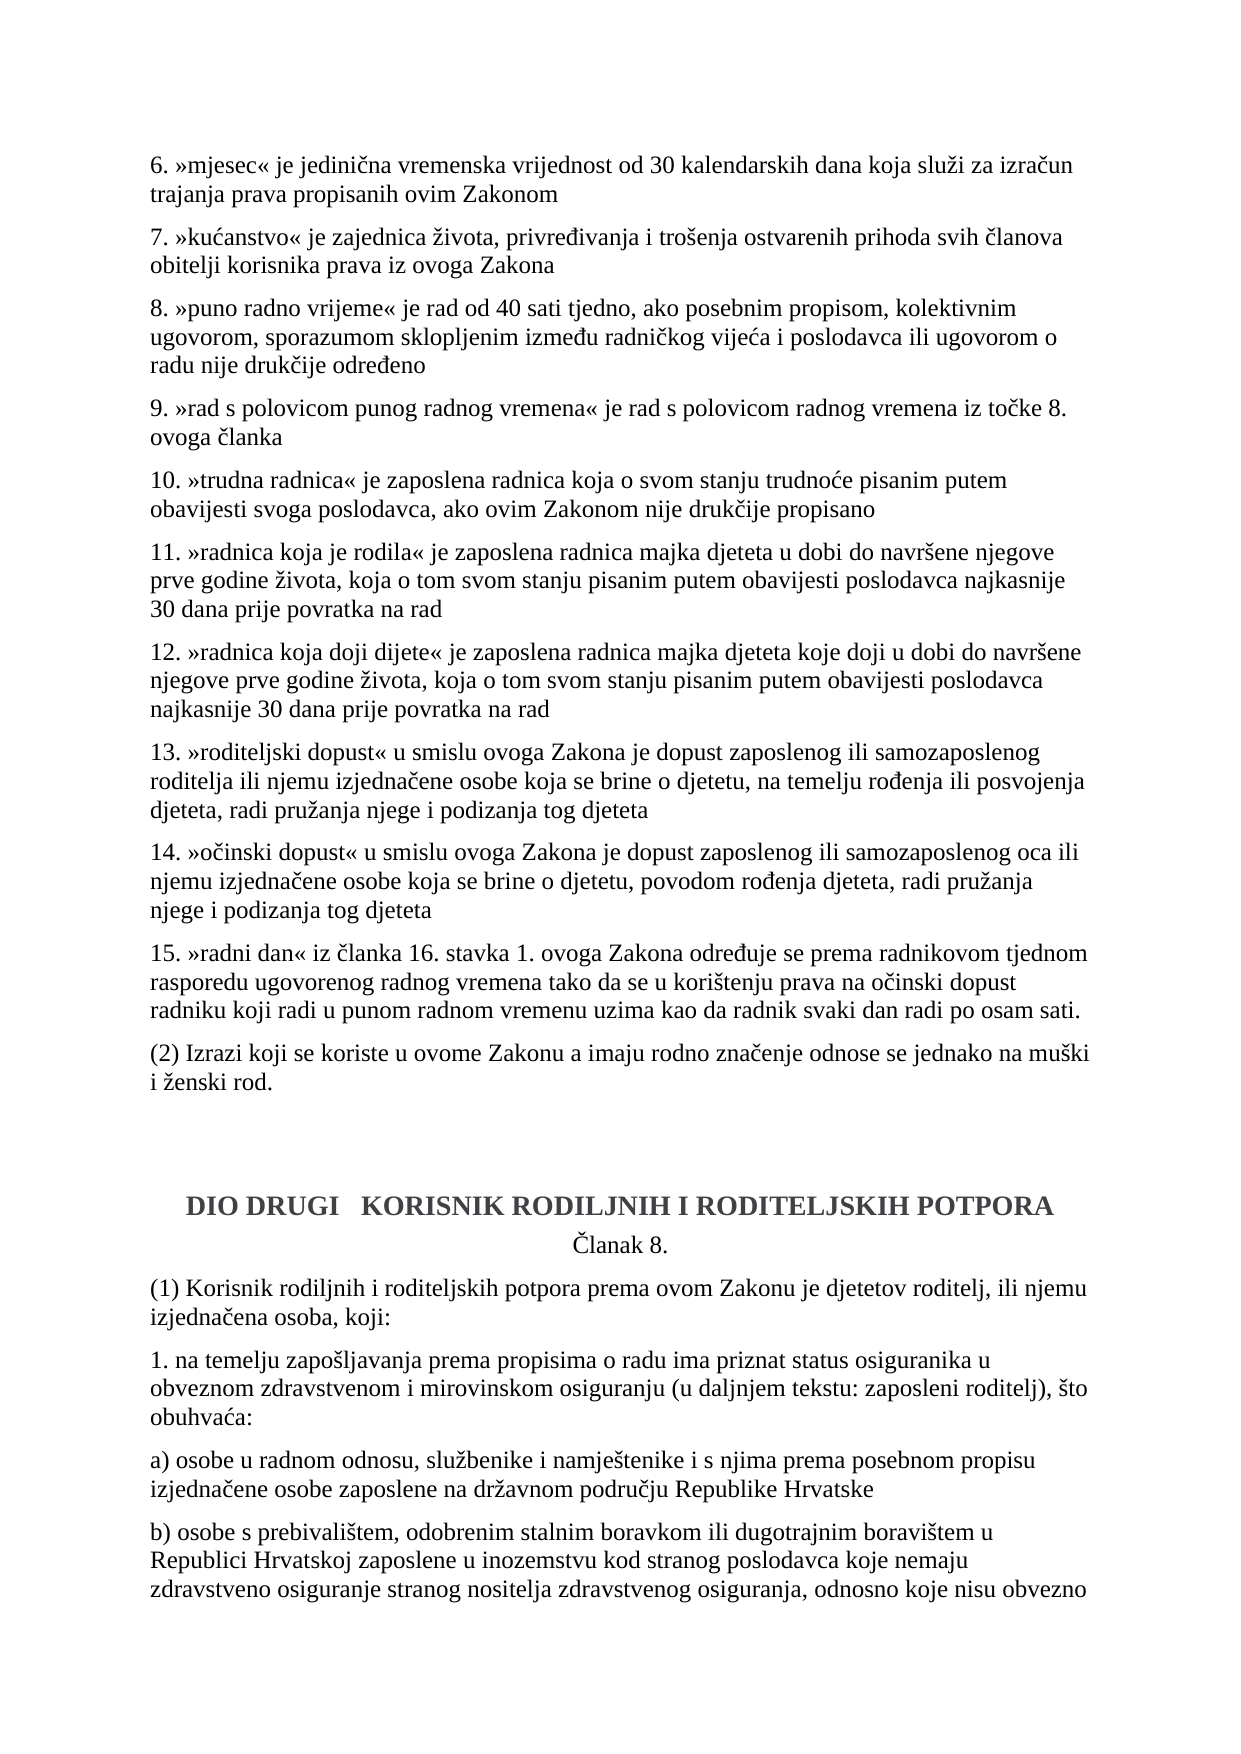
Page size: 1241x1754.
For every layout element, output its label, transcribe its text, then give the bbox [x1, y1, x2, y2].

text (2) Izrazi koji se koriste u ovome Zakonu a imaju rodno značenje odnose se jednako na muški i ženski rod. [150, 1038, 1090, 1096]
text (1) Korisnik rodiljnih i roditeljskih potpora prema ovom Zakonu je djetetov roditelj, ili njemu izjednačena osoba, koji: [150, 1273, 1090, 1331]
text 12. »radnica koja doji dijete« je zaposlena radnica majka djeteta koje doji u dobi do navršene njegove prve godine života, koja o tom svom stanju pisanim putem obavijesti poslodavca najkasnije 30 dana prije povratka na rad [150, 637, 1090, 723]
text 7. »kućanstvo« je zajednica života, privređivanja i trošenja ostvarenih prihoda svih članova obitelji korisnika prava iz ovoga Zakona [150, 222, 1090, 279]
text 6. »mjesec« je jedinična vremenska vrijednost od 30 kalendarskih dana koja služi za izračun trajanja prava propisanih ovim Zakonom [150, 150, 1090, 207]
text 15. »radni dan« iz članka 16. stavka 1. ovoga Zakona određuje se prema radnikovom tjednom rasporedu ugovorenog radnog vremena tako da se u korištenju prava na očinski dopust radniku koji radi u punom radnom vremenu uzima kao da radnik svaki dan radi po osam sati. [150, 938, 1090, 1024]
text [150, 1517, 1090, 1603]
text 9. »rad s polovicom punog radnog vremena« je rad s polovicom radnog vremena iz točke 8. ovoga članka [150, 393, 1090, 451]
text 8. »puno radno vrijeme« je rad od 40 sati tjedno, ako posebnim propisom, kolektivnim ugovorom, sporazumom sklopljenim između radničkog vijeća i poslodavca ili ugovorom o radu nije drukčije određeno [150, 293, 1090, 379]
text a) osobe u radnom odnosu, službenike i namještenike i s njima prema posebnom propisu izjednačene osobe zaposlene na državnom području Republike Hrvatske [150, 1445, 1090, 1503]
text Članak 8. [150, 1230, 1090, 1259]
text 14. »očinski dopust« u smislu ovoga Zakona je dopust zaposlenog ili samozaposlenog oca ili njemu izjednačene osobe koja se brine o djetetu, povodom rođenja djeteta, radi pružanja njege i podizanja tog djeteta [150, 837, 1090, 924]
text 11. »radnica koja je rodila« je zaposlena radnica majka djeteta u dobi do navršene njegove prve godine života, koja o tom svom stanju pisanim putem obavijesti poslodavca najkasnije 30 dana prije povratka na rad [150, 537, 1090, 623]
text 1. na temelju zapošljavanja prema propisima o radu ima priznat status osiguranika u obveznom zdravstvenom i mirovinskom osiguranju (u daljnjem tekstu: zaposleni roditelj), što obuhvaća: [150, 1345, 1090, 1431]
text 13. »roditeljski dopust« u smislu ovoga Zakona je dopust zaposlenog ili samozaposlenog roditelja ili njemu izjednačene osobe koja se brine o djetetu, na temelju rođenja ili posvojenja djeteta, radi pružanja njege i podizanja tog djeteta [150, 737, 1090, 823]
text 10. »trudna radnica« je zaposlena radnica koja o svom stanju trudnoće pisanim putem obavijesti svoga poslodavca, ako ovim Zakonom nije drukčije propisano [150, 465, 1090, 522]
text DIO DRUGI KORISNIK RODILJNIH I RODITELJSKIH POTPORA [150, 1179, 1090, 1221]
